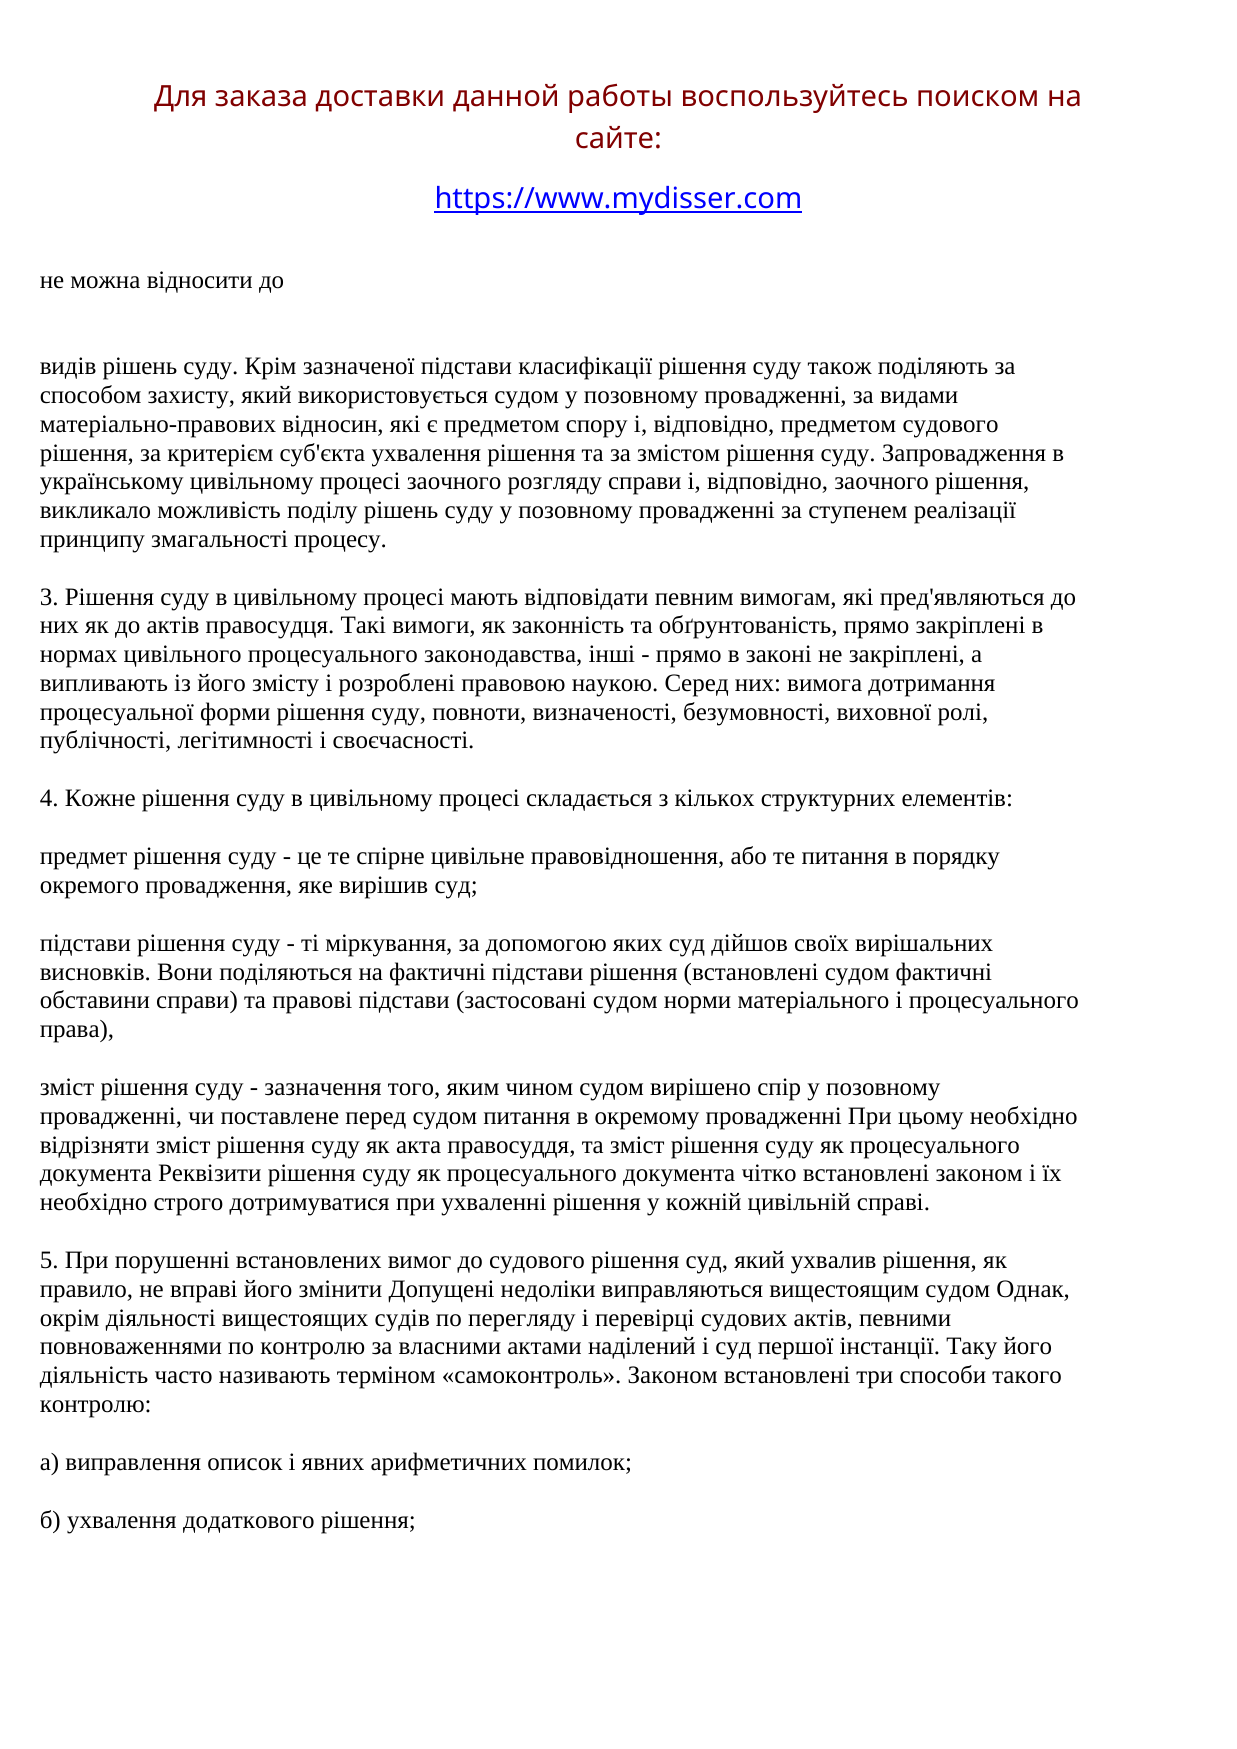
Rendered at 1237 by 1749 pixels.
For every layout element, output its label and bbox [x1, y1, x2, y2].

table_cell [40, 236, 1086, 1563]
